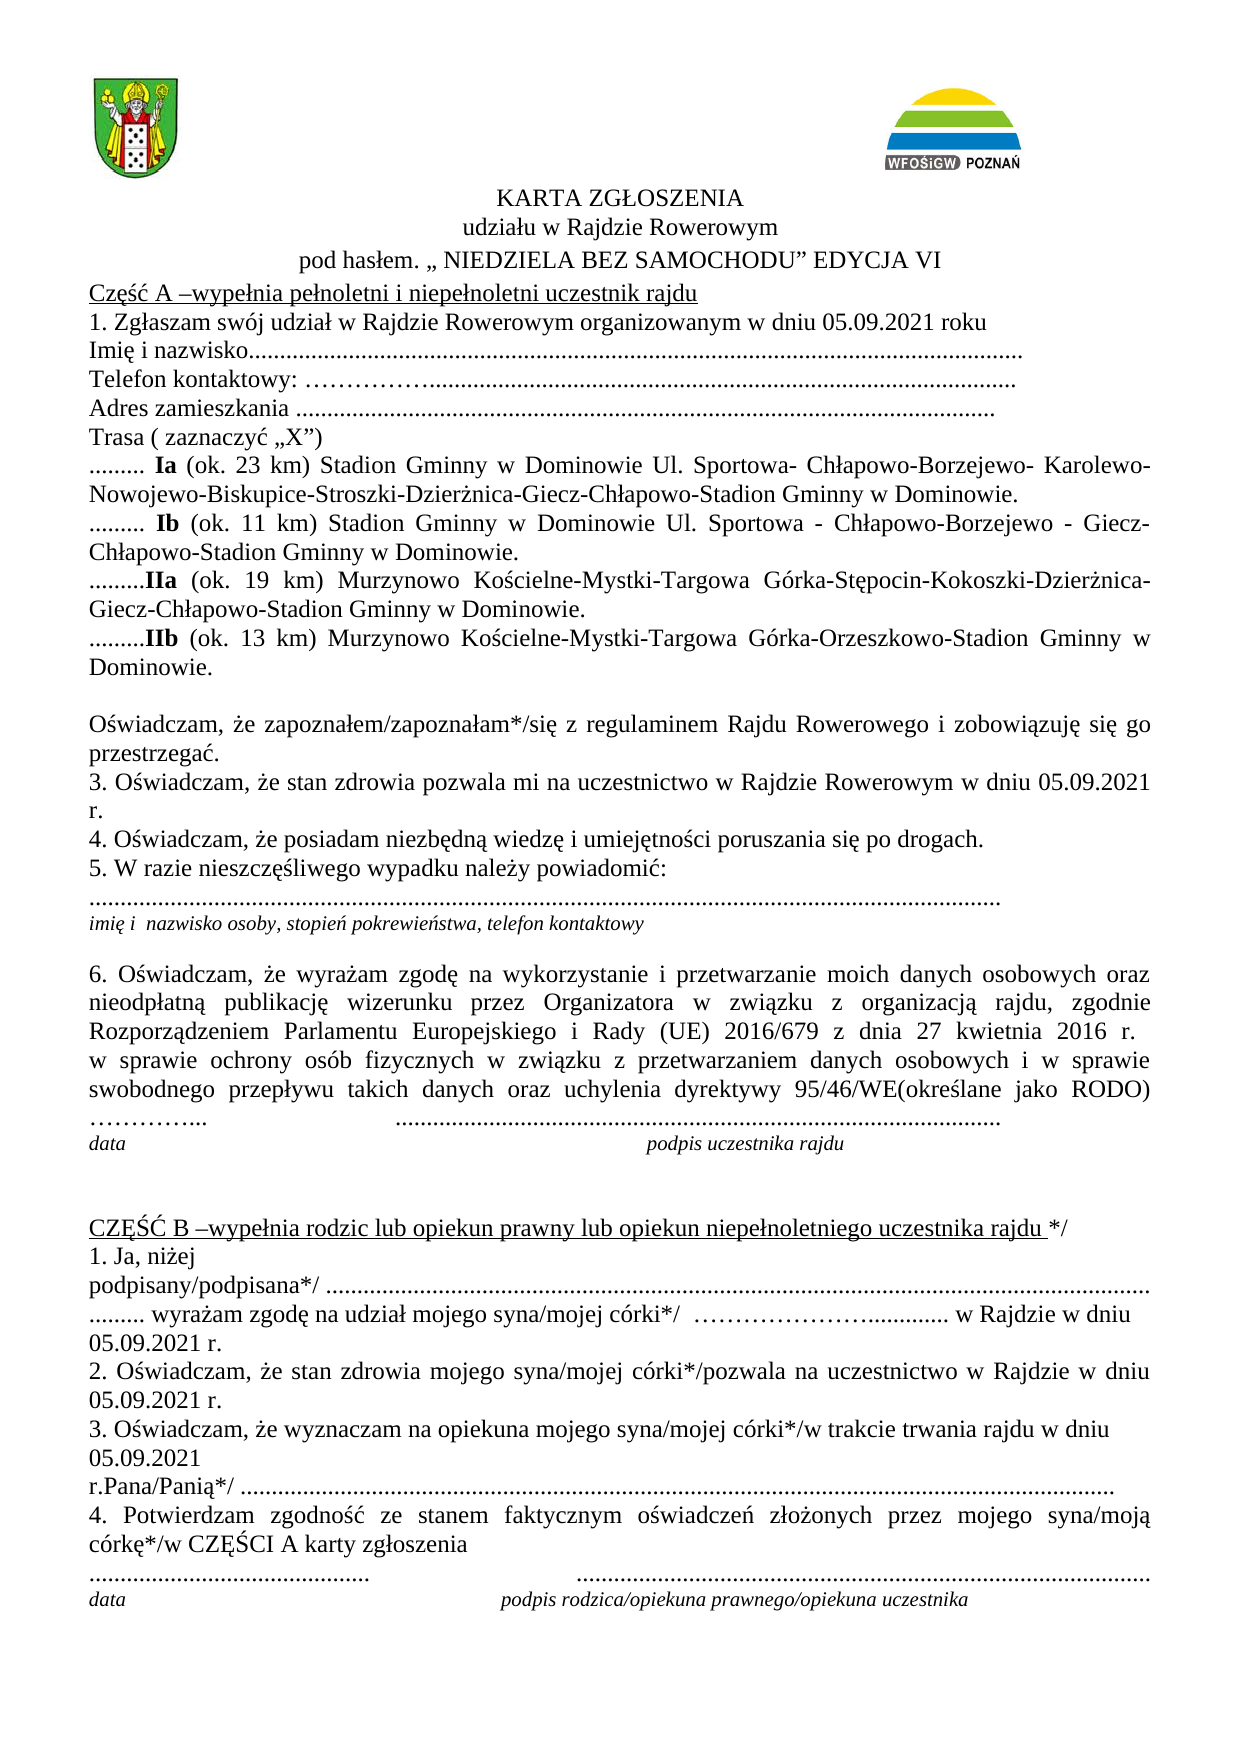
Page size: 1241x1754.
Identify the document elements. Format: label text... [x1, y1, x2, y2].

text pod hasłem. „ NIEDZIELA BEZ SAMOCHODU” EDYCJA VI [89, 245, 1152, 274]
text data podpis uczestnika rajdu [89, 1131, 1152, 1155]
text 6. Oświadczam, że wyrażam zgodę na wykorzystanie i przetwarzanie moich danych osobowych oraz nieodpłatną publikację wizerunku przez Organizatora w związku z organizacją rajdu, zgodnie Rozporządzeniem Parlamentu Europejskiego i Rady (UE) 2016/679 z dnia 27 kwietnia 2016 r. w sprawie ochrony osób fizycznych w związku z przetwarzaniem danych osobowych i w sprawie swobodnego przepływu takich danych oraz uchylenia dyrektywy 95/46/WE(określane jako RODO) …………... ................................................................................................. [89, 959, 1152, 1131]
text Telefon kontaktowy: …………….............................................................................................. [89, 364, 1152, 393]
text udziału w Rajdzie Rowerowym [89, 212, 1152, 241]
text 4. Oświadczam, że posiadam niezbędną wiedzę i umiejętności poruszania się po drogach. [89, 824, 1152, 853]
text Adres zamieszkania ................................................................................................................ [89, 393, 1152, 422]
text Trasa ( zaznaczyć „X”) [89, 422, 1152, 451]
text CZĘŚĆ B –wypełnia rodzic lub opiekun prawny lub opiekun niepełnoletniego uczestnika rajdu */ [89, 1213, 1152, 1241]
text 4. Potwierdzam zgodność ze stanem faktycznym oświadczeń złożonych przez mojego syna/moją córkę*/w CZĘŚCI A karty zgłoszenia [89, 1500, 1152, 1558]
text 1. Zgłaszam swój udział w Rajdzie Rowerowym organizowanym w dniu 05.09.2021 roku [89, 307, 1152, 336]
text 1. Ja, niżej podpisany/podpisana*/ ............................................................................................................................................. wyrażam zgodę na udział mojego syna/mojej córki*/ …………………............. w Rajdzie w dniu 05.09.2021 r. [89, 1241, 1152, 1356]
text KARTA ZGŁOSZENIA [89, 183, 1152, 212]
text 5. W razie nieszczęśliwego wypadku należy powiadomić: [89, 853, 1152, 882]
text ......... Ib (ok. 11 km) Stadion Gminny w Dominowie Ul. Sportowa - Chłapowo-Borzejewo - Giecz-Chłapowo-Stadion Gminny w Dominowie. [89, 508, 1152, 566]
text Część A –wypełnia pełnoletni i niepełnoletni uczestnik rajdu [89, 278, 1152, 307]
text .........IIb (ok. 13 km) Murzynowo Kościelne-Mystki-Targowa Górka-Orzeszkowo-Stadion Gminny w Dominowie. [89, 623, 1152, 681]
text 2. Oświadczam, że stan zdrowia mojego syna/mojej córki*/pozwala na uczestnictwo w Rajdzie w dniu 05.09.2021 r. [89, 1356, 1152, 1414]
text ......... Ia (ok. 23 km) Stadion Gminny w Dominowie Ul. Sportowa- Chłapowo-Borzejewo- Karolewo-Nowojewo-Biskupice-Stroszki-Dzierżnica-Giecz-Chłapowo-Stadion Gminny w Dominowie. [89, 451, 1152, 508]
picture [88, 75, 183, 184]
text .........IIa (ok. 19 km) Murzynowo Kościelne-Mystki-Targowa Górka-Stępocin-Kokoszki-Dzierżnica-Giecz-Chłapowo-Stadion Gminny w Dominowie. [89, 566, 1152, 623]
text 3. Oświadczam, że stan zdrowia pozwala mi na uczestnictwo w Rajdzie Rowerowym w dniu 05.09.2021 r. [89, 767, 1152, 824]
text Imię i nazwisko............................................................................................................................ [89, 336, 1152, 364]
text .................................................................................................................................................. imię i nazwisko osoby, stopień pokrewieństwa, telefon kontaktowy [89, 882, 1152, 934]
picture [872, 73, 1034, 184]
text ............................................. ............................................................................................ data podpis rodzica/opiekuna prawnego/opiekuna uczestnika [89, 1558, 1152, 1611]
text 3. Oświadczam, że wyznaczam na opiekuna mojego syna/mojej córki*/w trakcie trwania rajdu w dniu 05.09.2021 r.Pana/Panią*/ ............................................................................................................................................ [89, 1414, 1152, 1500]
text Oświadczam, że zapoznałem/zapoznałam*/się z regulaminem Rajdu Rowerowego i zobowiązuję się go przestrzegać. [89, 709, 1152, 767]
